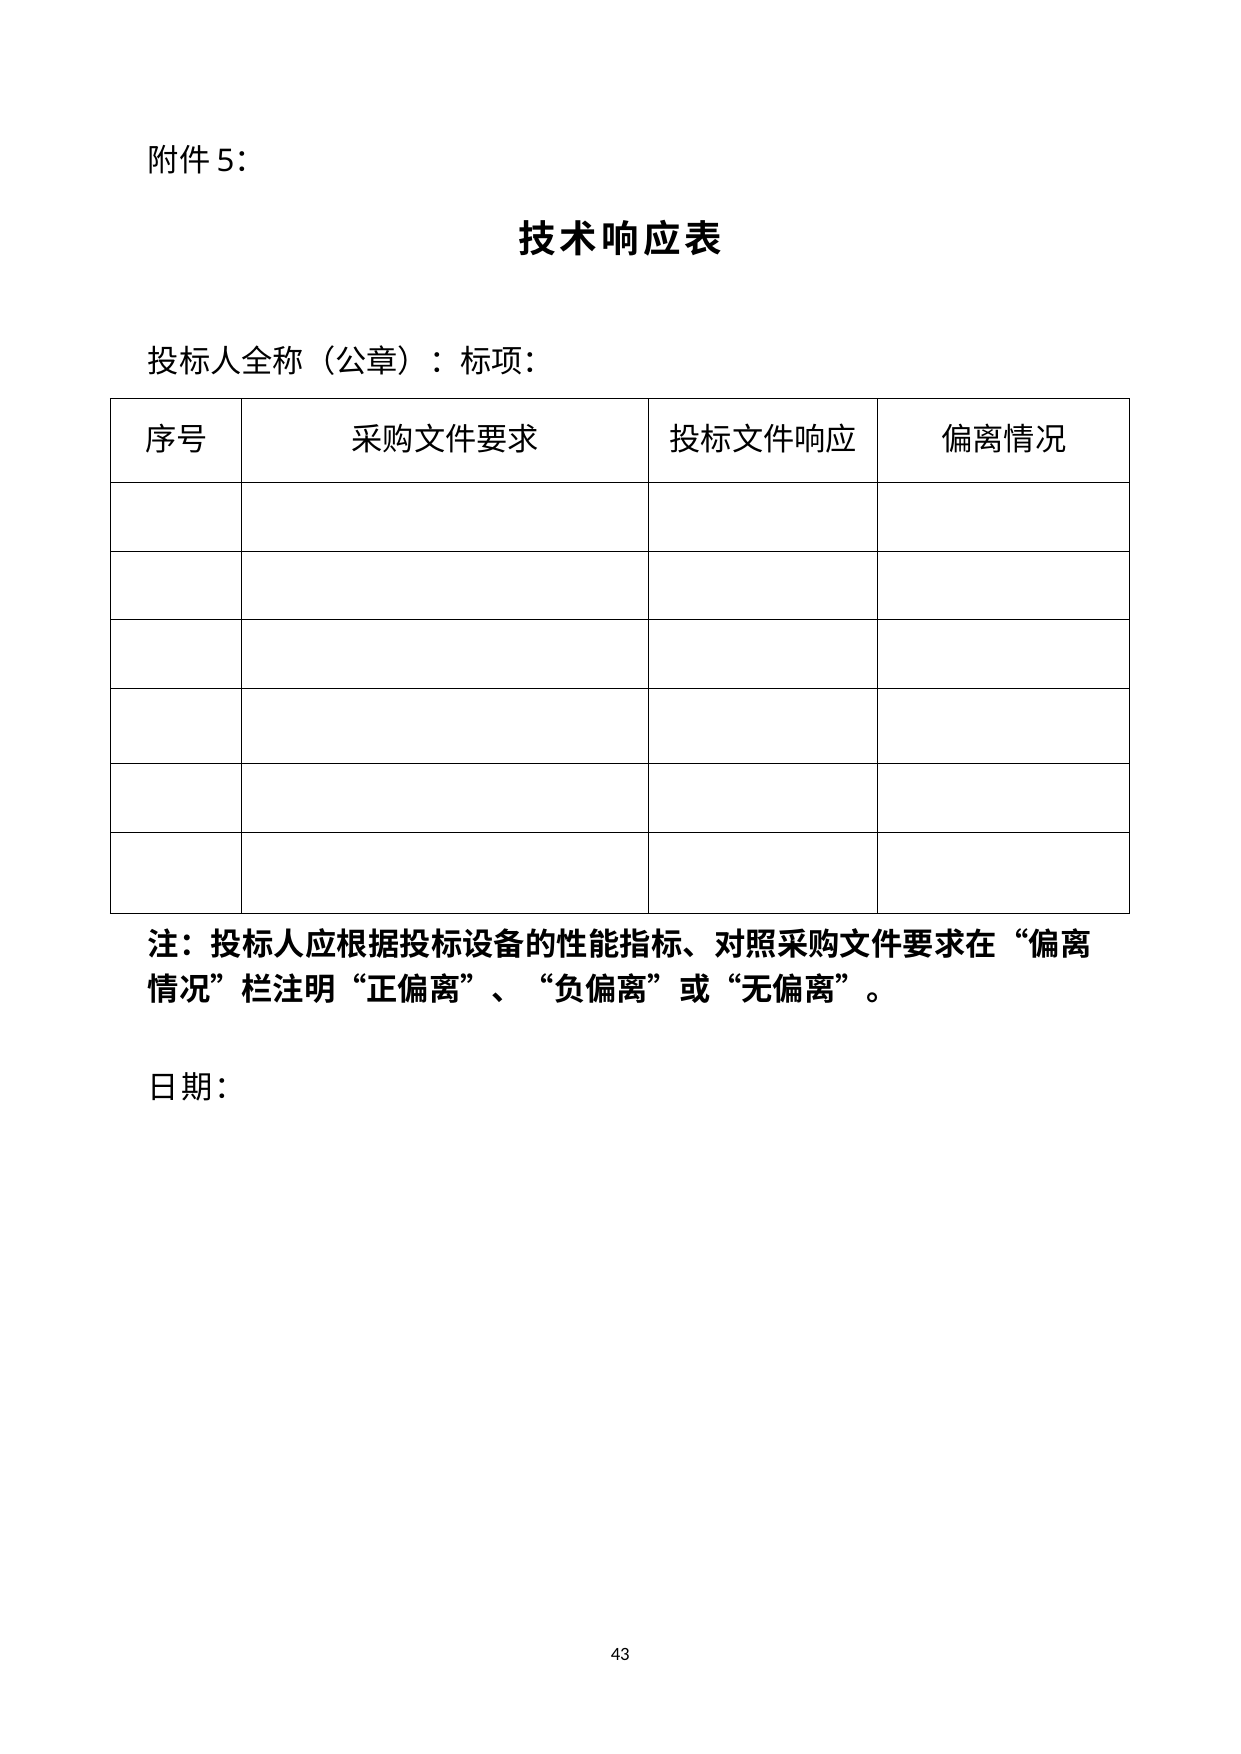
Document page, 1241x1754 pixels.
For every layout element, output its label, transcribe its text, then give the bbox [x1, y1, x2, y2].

table_cell [242, 552, 648, 619]
text 日期： [148, 1062, 1092, 1107]
table_cell [649, 689, 877, 763]
table_cell [242, 689, 648, 763]
table_cell [649, 620, 877, 688]
table_cell [242, 620, 648, 688]
table_cell [649, 552, 877, 619]
table_cell [111, 552, 241, 619]
text 投标人全称（公章）：标项： [148, 336, 1092, 382]
table_cell [878, 552, 1129, 619]
table_cell [878, 483, 1129, 551]
table_cell [111, 483, 241, 551]
table_header 序号 [111, 399, 241, 482]
table_cell [242, 764, 648, 832]
table_cell [242, 483, 648, 551]
text 附件5： [148, 135, 1092, 181]
table_cell [242, 833, 648, 912]
table_cell [111, 620, 241, 688]
table_cell [111, 833, 241, 912]
table_cell [878, 689, 1129, 763]
table_header 投标文件响应 [649, 399, 877, 482]
table_header 采购文件要求 [242, 399, 648, 482]
table_cell [649, 764, 877, 832]
text 注：投标人应根据投标设备的性能指标、对照采购文件要求在“偏离情况”栏注明“正偏离”、“负偏离”或“无偏离”。 [148, 919, 1092, 1009]
table_cell [111, 689, 241, 763]
table_cell [878, 764, 1129, 832]
table_cell [649, 483, 877, 551]
table_header 偏离情况 [878, 399, 1129, 482]
table_cell [878, 620, 1129, 688]
text 技术响应表 [148, 208, 1092, 263]
table_cell [111, 764, 241, 832]
table_cell [649, 833, 877, 912]
table_cell [878, 833, 1129, 912]
